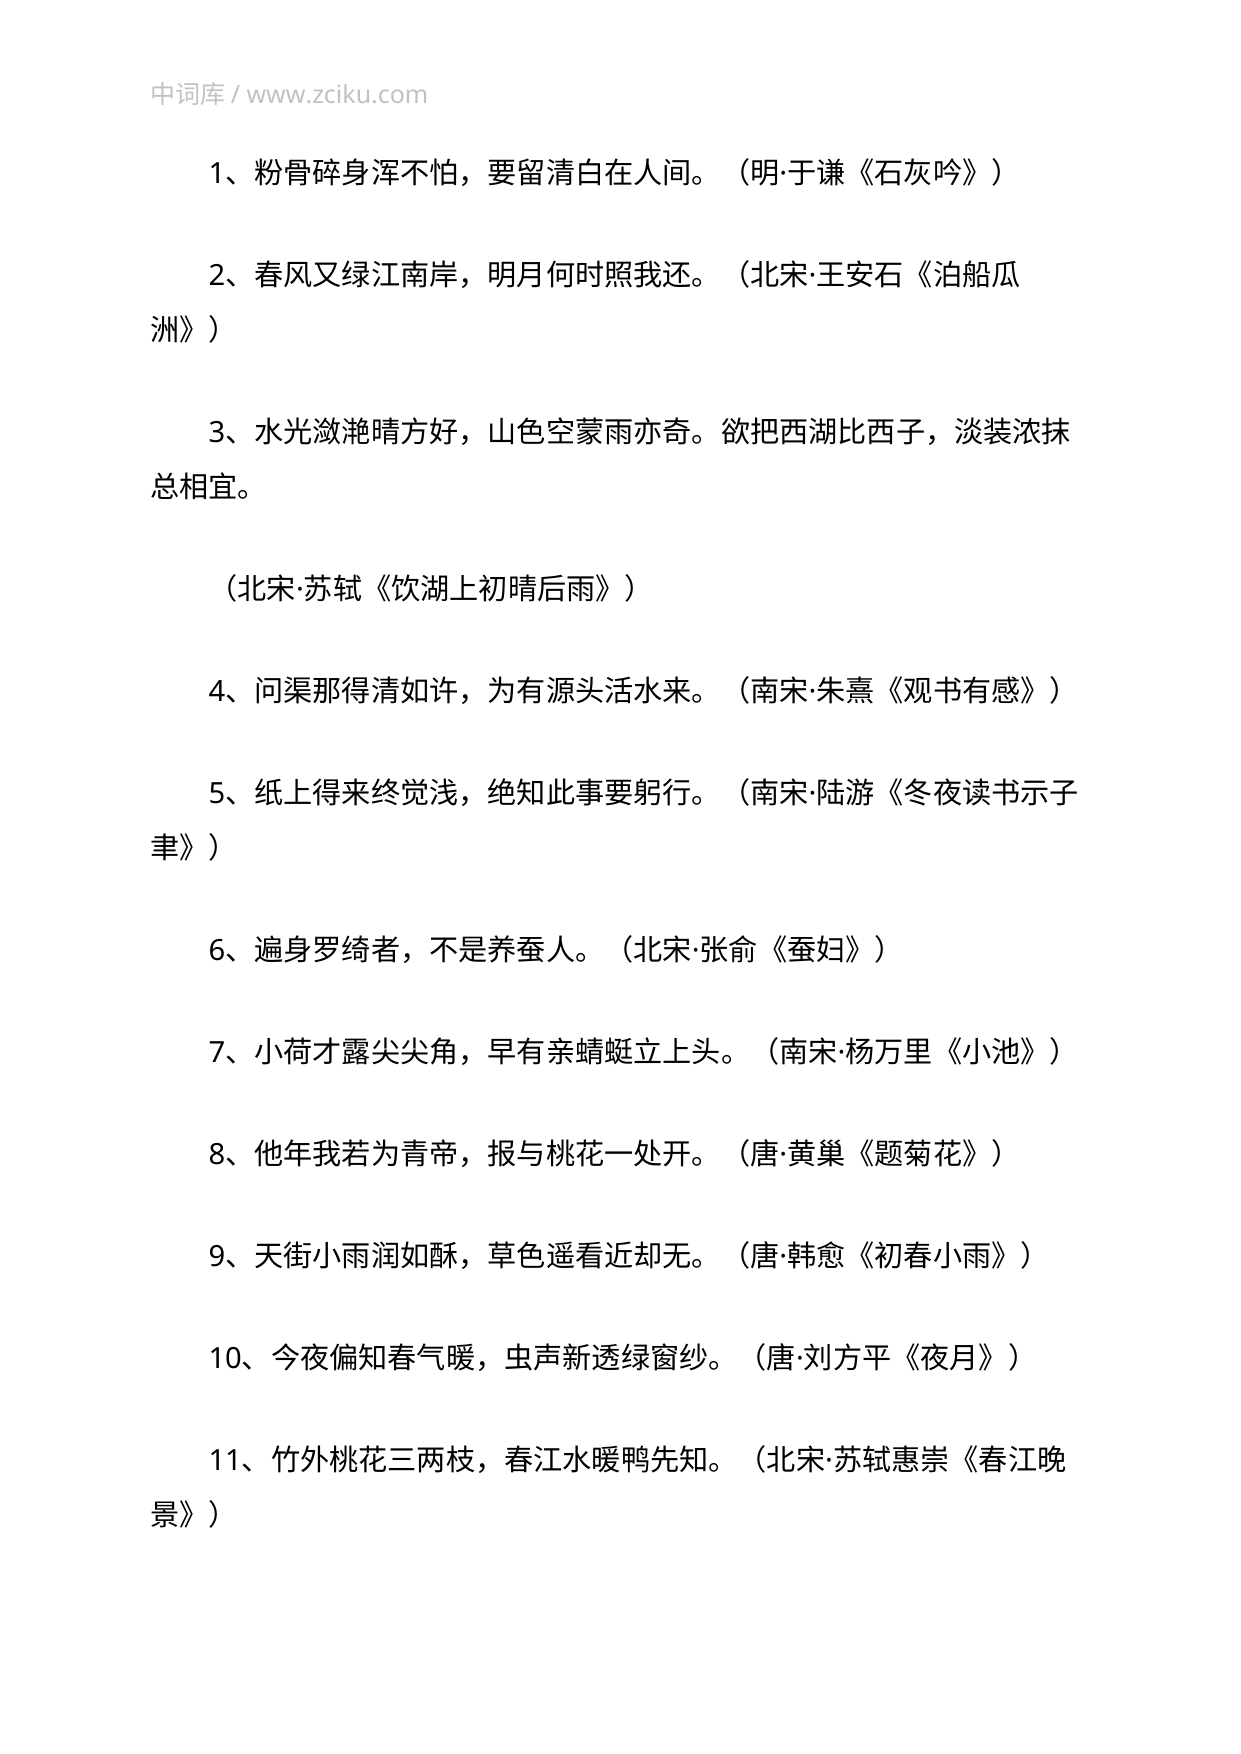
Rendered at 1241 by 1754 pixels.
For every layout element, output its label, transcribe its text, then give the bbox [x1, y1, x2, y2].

text 1、粉骨碎身浑不怕，要留清白在人间。（明·于谦《石灰吟》） [150, 150, 1090, 192]
text 6、遍身罗绮者，不是养蚕人。（北宋·张俞《蚕妇》） [150, 926, 1090, 969]
text 8、他年我若为青帝，报与桃花一处开。（唐·黄巢《题菊花》） [150, 1130, 1090, 1173]
text （北宋·苏轼《饮湖上初晴后雨》） [150, 566, 1090, 608]
text 9、天街小雨润如酥，草色遥看近却无。（唐·韩愈《初春小雨》） [150, 1232, 1090, 1274]
text 11、竹外桃花三两枝，春江水暖鸭先知。（北宋·苏轼惠崇《春江晚景》） [150, 1436, 1090, 1533]
text 2、春风又绿江南岸，明月何时照我还。（北宋·王安石《泊船瓜洲》） [150, 252, 1090, 349]
text 5、纸上得来终觉浅，绝知此事要躬行。（南宋·陆游《冬夜读书示子聿》） [150, 769, 1090, 867]
text 7、小荷才露尖尖角，早有亲蜻蜓立上头。（南宋·杨万里《小池》） [150, 1028, 1090, 1071]
text 3、水光潋滟晴方好，山色空蒙雨亦奇。欲把西湖比西子，淡装浓抹总相宜。 [150, 409, 1090, 506]
text 10、今夜偏知春气暖，虫声新透绿窗纱。（唐·刘方平《夜月》） [150, 1334, 1090, 1377]
text 4、问渠那得清如许，为有源头活水来。（南宋·朱熹《观书有感》） [150, 667, 1090, 710]
